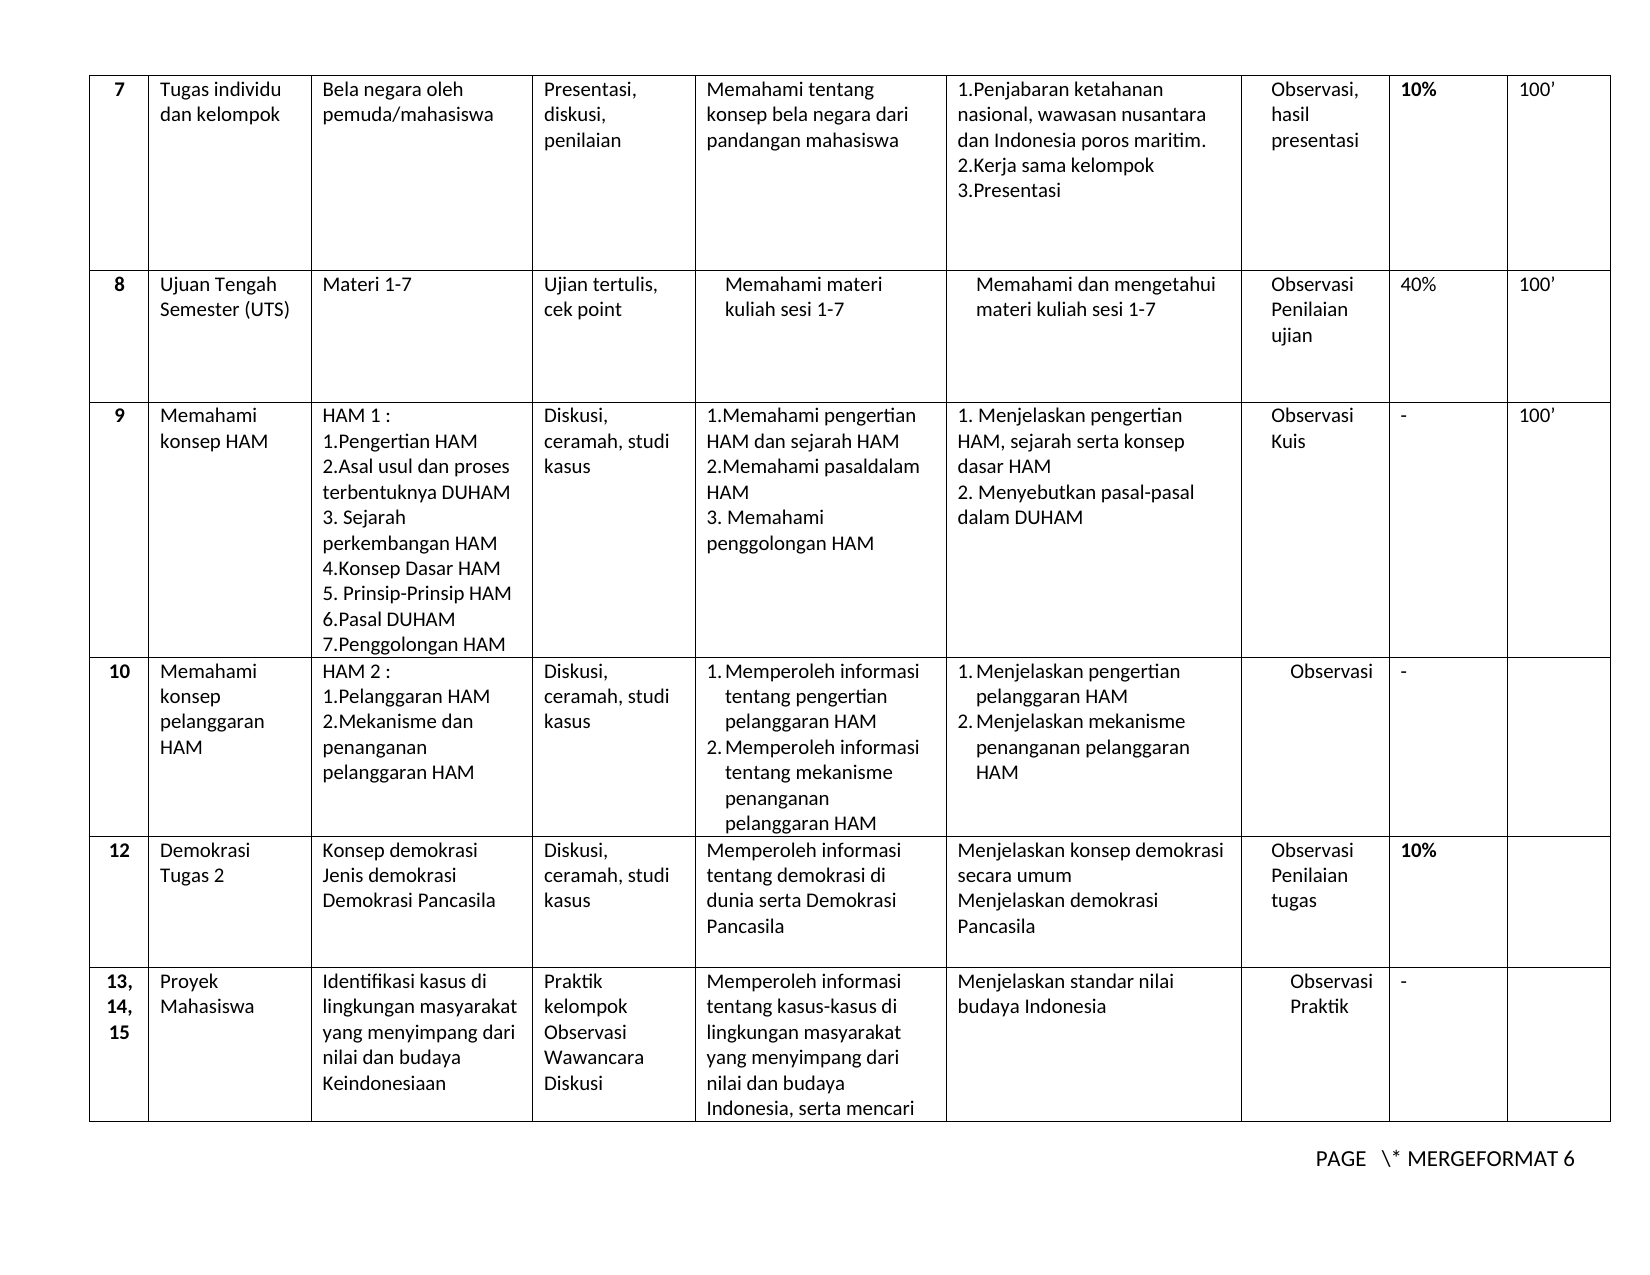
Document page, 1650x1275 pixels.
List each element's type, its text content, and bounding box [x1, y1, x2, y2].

table_cell - [1390, 658, 1507, 836]
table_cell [533, 968, 695, 1121]
table_cell Observasi Penilaian ujian [1242, 271, 1389, 402]
table_cell 100’ [1508, 76, 1610, 270]
table_cell Demokrasi Tugas 2 [149, 837, 311, 967]
table_cell Memahami konsep HAM [149, 403, 311, 657]
table_cell Memahami materi kuliah sesi 1-7 [696, 271, 946, 402]
table_cell Observasi [1242, 658, 1389, 836]
table_cell Memahami tentang konsep bela negara dari pandangan mahasiswa [696, 76, 946, 270]
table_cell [312, 968, 532, 1121]
table_cell 13, 14, 15 [90, 968, 148, 1121]
table_cell 1.Penjabaran ketahanan nasional, wawasan nusantara dan Indonesia poros maritim. 2.Kerja sama kelompok 3.Presentasi [947, 76, 1241, 270]
table_cell Memahami konsep pelanggaran HAM [149, 658, 311, 836]
table_cell Observasi Kuis [1242, 403, 1389, 657]
table_cell Tugas individu dan kelompok [149, 76, 311, 270]
table_cell 10 [90, 658, 148, 836]
table_cell 40% [1390, 271, 1507, 402]
table_cell Konsep demokrasi Jenis demokrasi Demokrasi Pancasila [312, 837, 532, 967]
table_cell HAM 2 : 1.Pelanggaran HAM 2.Mekanisme dan penanganan pelanggaran HAM [312, 658, 532, 836]
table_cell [947, 968, 1241, 1121]
table_cell 10% [1390, 837, 1507, 967]
table_cell [1508, 837, 1610, 967]
table_cell 9 [90, 403, 148, 657]
table_cell 7 [90, 76, 148, 270]
table_cell [1508, 968, 1610, 1121]
table_cell 100’ [1508, 271, 1610, 402]
table_cell Observasi Penilaian tugas [1242, 837, 1389, 967]
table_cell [696, 968, 946, 1121]
table_cell 8 [90, 271, 148, 402]
table_cell Bela negara oleh pemuda/mahasiswa [312, 76, 532, 270]
table_cell Diskusi, ceramah, studi kasus [533, 658, 695, 836]
table_cell Proyek Mahasiswa [149, 968, 311, 1121]
table_cell - [1390, 403, 1507, 657]
table_cell Memperoleh informasi tentang demokrasi di dunia serta Demokrasi Pancasila [696, 837, 946, 967]
table_cell - [1390, 968, 1507, 1121]
table_cell Observasi Praktik [1242, 968, 1389, 1121]
table_cell Ujuan Tengah Semester (UTS) [149, 271, 311, 402]
table_cell HAM 1 : 1.Pengertian HAM 2.Asal usul dan proses terbentuknya DUHAM 3. Sejarah perkembangan HAM 4.Konsep Dasar HAM 5. Prinsip-Prinsip HAM 6.Pasal DUHAM 7.Penggolongan HAM [312, 403, 532, 657]
table_cell 12 [90, 837, 148, 967]
table_cell Observasi, hasil presentasi [1242, 76, 1389, 270]
table_cell 1.Memahami pengertian HAM dan sejarah HAM 2.Memahami pasaldalam HAM 3. Memahami penggolongan HAM [696, 403, 946, 657]
table_cell Diskusi, ceramah, studi kasus [533, 837, 695, 967]
table_cell Menjelaskan konsep demokrasi secara umum Menjelaskan demokrasi Pancasila [947, 837, 1241, 967]
table_cell Ujian tertulis, cek point [533, 271, 695, 402]
table_cell 100’ [1508, 403, 1610, 657]
table_cell Memperoleh informasi tentang pengertian pelanggaran HAM Memperoleh informasi tentang mekanisme penanganan pelanggaran HAM [696, 658, 946, 836]
table_cell Diskusi, ceramah, studi kasus [533, 403, 695, 657]
table_cell 1. Menjelaskan pengertian HAM, sejarah serta konsep dasar HAM 2. Menyebutkan pasal-pasal dalam DUHAM [947, 403, 1241, 657]
table_cell [1508, 658, 1610, 836]
table_cell Menjelaskan pengertian pelanggaran HAM Menjelaskan mekanisme penanganan pelanggaran HAM [947, 658, 1241, 836]
table_cell 10% [1390, 76, 1507, 270]
table_cell Presentasi, diskusi, penilaian [533, 76, 695, 270]
table_cell Memahami dan mengetahui materi kuliah sesi 1-7 [947, 271, 1241, 402]
table_cell Materi 1-7 [312, 271, 532, 402]
